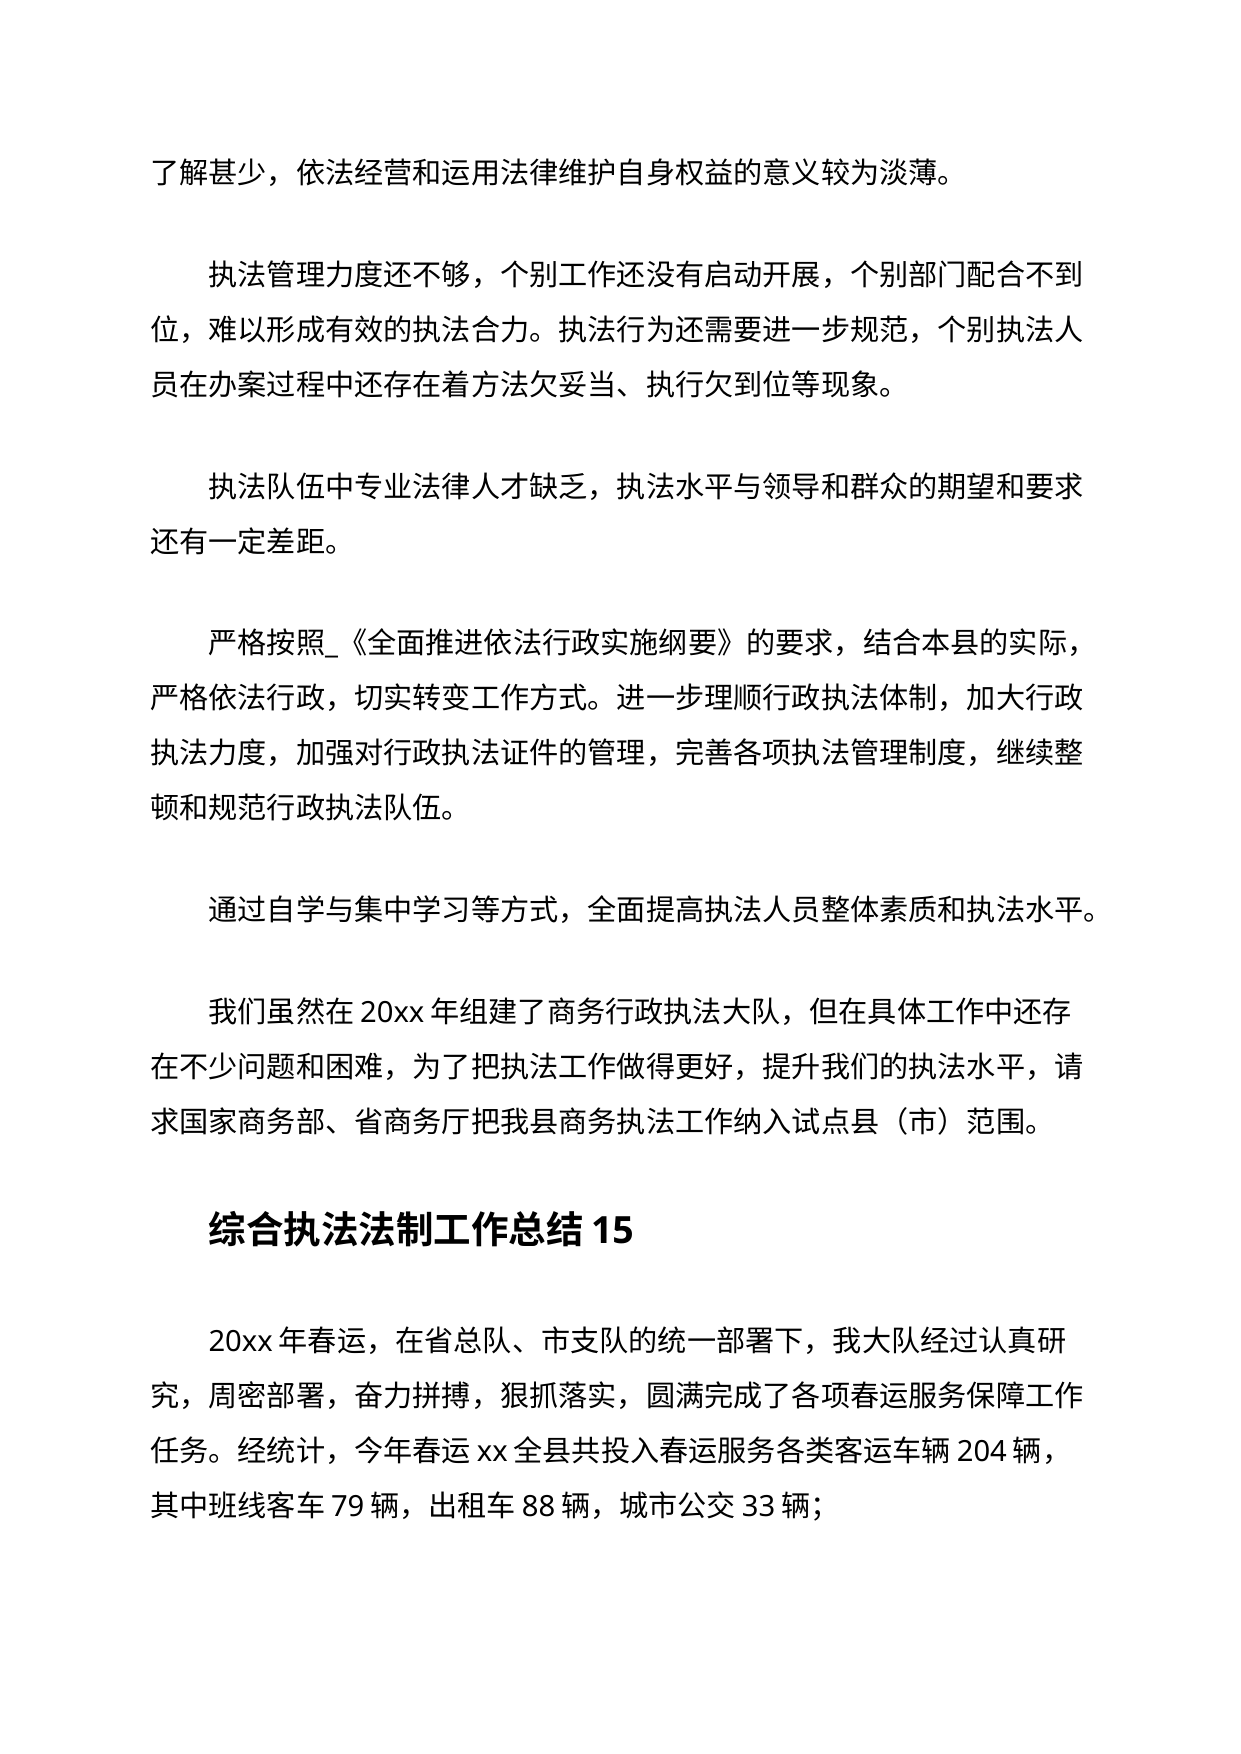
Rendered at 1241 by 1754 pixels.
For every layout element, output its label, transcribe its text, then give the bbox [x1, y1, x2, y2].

text 严格按照_《全面推进依法行政实施纲要》的要求，结合本县的实际，严格依法行政，切实转变工作方式。进一步理顺行政执法体制，加大行政执法力度，加强对行政执法证件的管理，完善各项执法管理制度，继续整顿和规范行政执法队伍。 [150, 620, 1090, 827]
text 通过自学与集中学习等方式，全面提高执法人员整体素质和执法水平。 [150, 887, 1090, 929]
text 执法队伍中专业法律人才缺乏，执法水平与领导和群众的期望和要求还有一定差距。 [150, 463, 1090, 561]
text 20xx年春运，在省总队、市支队的统一部署下，我大队经过认真研究，周密部署，奋力拼搏，狠抓落实，圆满完成了各项春运服务保障工作任务。经统计，今年春运xx全县共投入春运服务各类客运车辆204辆，其中班线客车79辆，出租车88辆，城市公交33辆； [150, 1318, 1090, 1525]
text 执法管理力度还不够，个别工作还没有启动开展，个别部门配合不到位，难以形成有效的执法合力。执法行为还需要进一步规范，个别执法人员在办案过程中还存在着方法欠妥当、执行欠到位等现象。 [150, 252, 1090, 404]
text 综合执法法制工作总结15 [150, 1200, 1090, 1254]
text 我们虽然在20xx年组建了商务行政执法大队，但在具体工作中还存在不少问题和困难，为了把执法工作做得更好，提升我们的执法水平，请求国家商务部、省商务厅把我县商务执法工作纳入试点县（市）范围。 [150, 988, 1090, 1141]
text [150, 150, 1090, 192]
